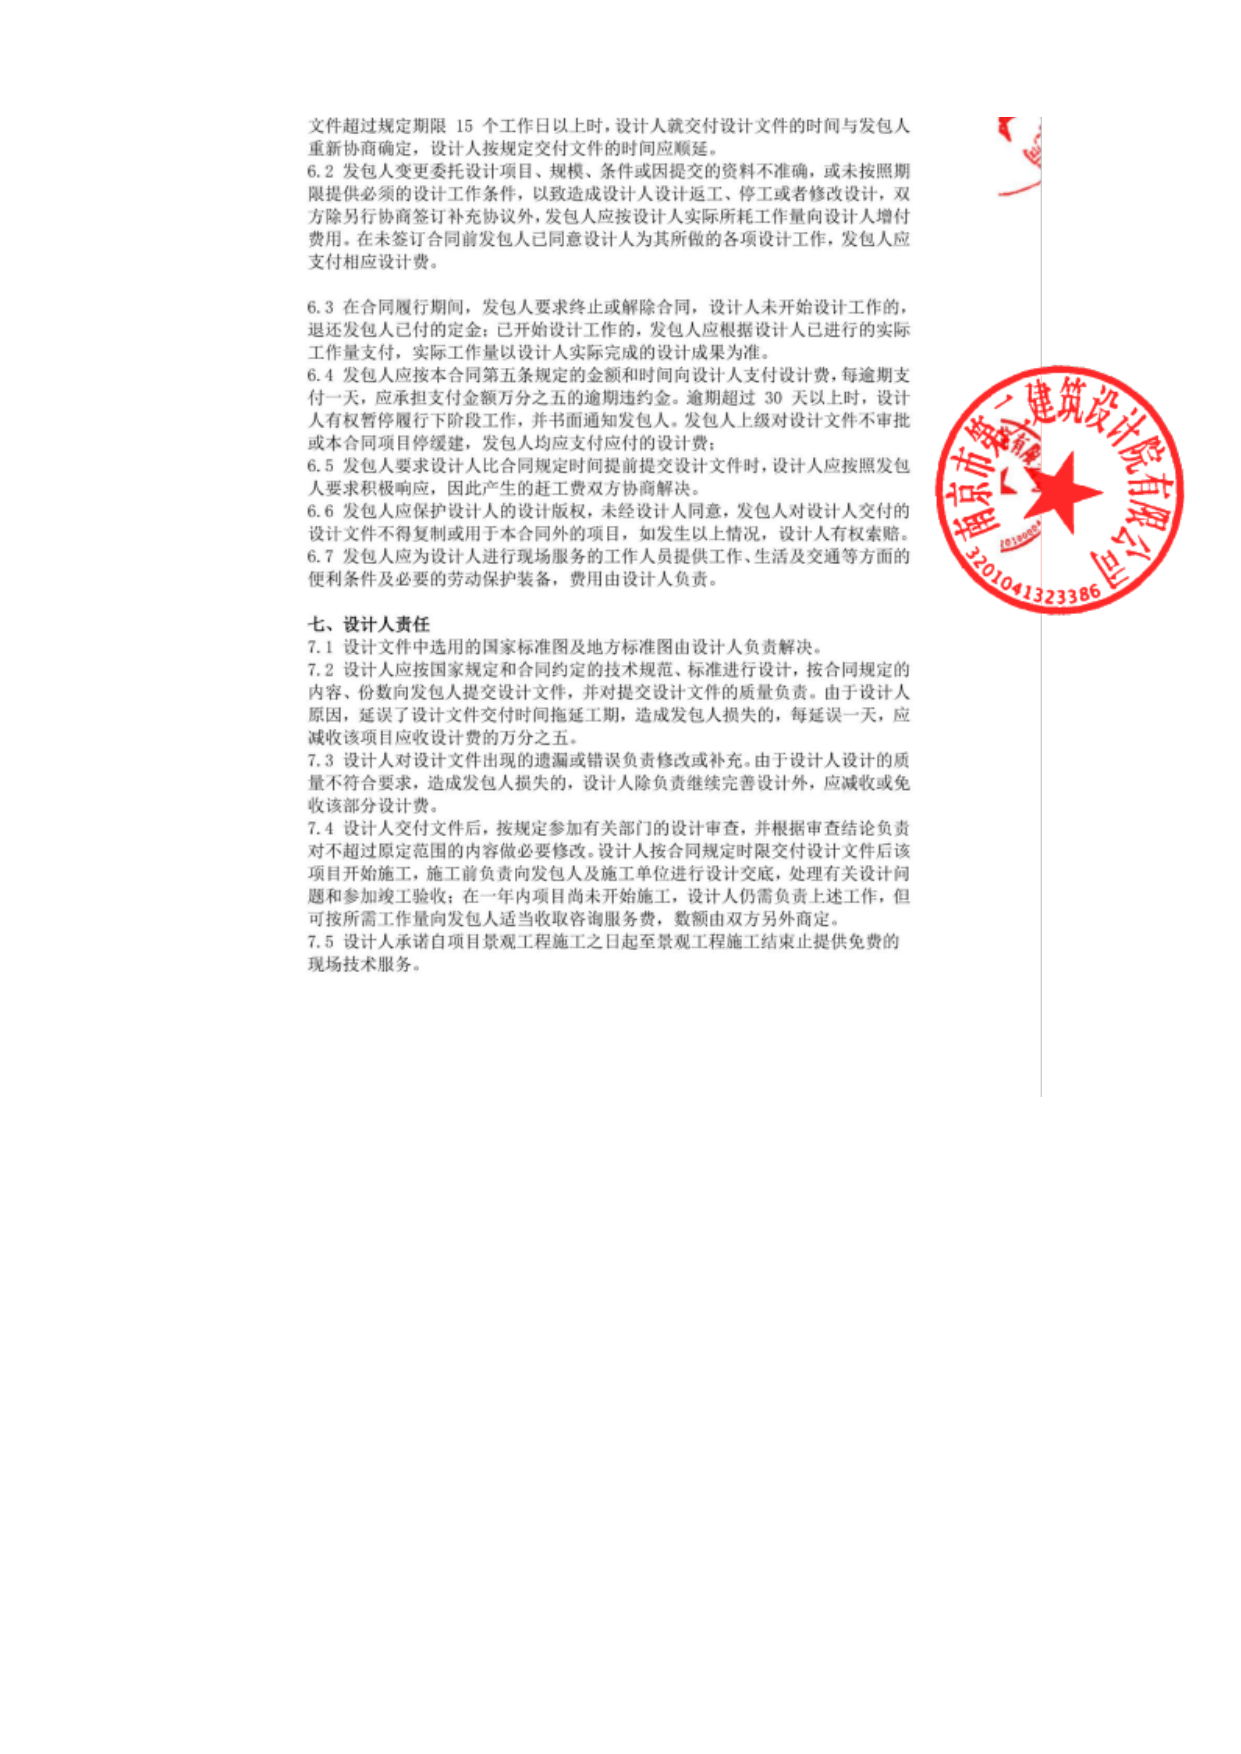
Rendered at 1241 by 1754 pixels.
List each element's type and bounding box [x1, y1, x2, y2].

picture [177, 117, 1185, 1097]
